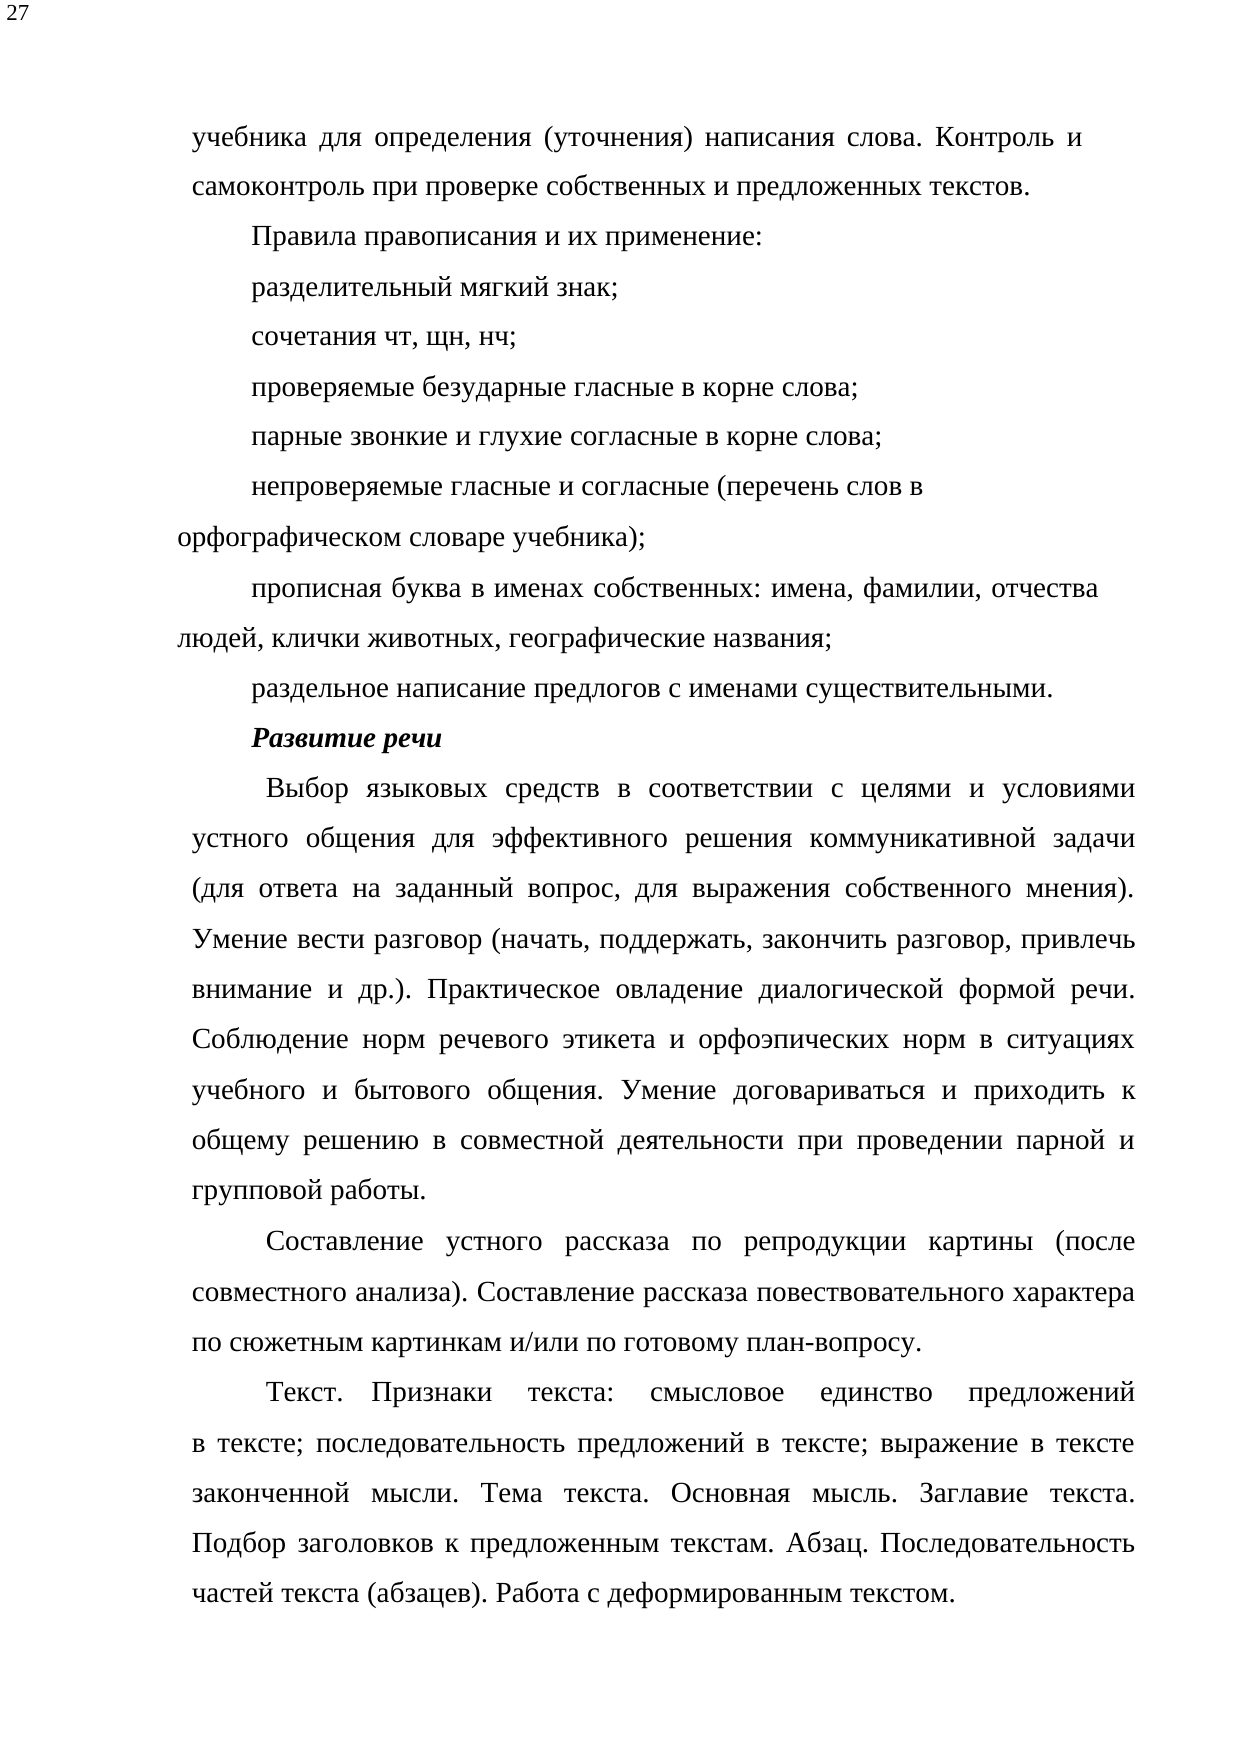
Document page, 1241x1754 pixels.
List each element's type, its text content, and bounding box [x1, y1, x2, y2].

text Составление устного рассказа по репродукции картины (после совместного анализа). Составление рассказа повествовательного характера по сюжетным картинкам и/или по готовому план-вопросу. [192, 1223, 1136, 1357]
text Текст. Признаки текста: смысловое единство предложений в тексте; последовательность предложений в тексте; выражение в тексте законченной мысли. Тема текста. Основная мысль. Заглавие текста. Подбор заголовков к предложенным текстам. Абзац. Последовательность частей текста (абзацев). Работа с деформированным текстом. [192, 1374, 1136, 1609]
text Выбор языковых средств в соответствии с целями и условиями устного общения для эффективного решения коммуникативной задачи (для ответа на заданный вопрос, для выражения собственного мнения). Умение вести разговор (начать, поддержать, закончить разговор, привлечь внимание и др.). Практическое овладение диалогической формой речи. Соблюдение норм речевого этикета и орфоэпических норм в ситуациях учебного и бытового общения. Умение договариваться и приходить к общему решению в совместной деятельности при проведении парной и групповой работы. [192, 770, 1136, 1206]
text учебника для определения (уточнения) написания слова. Контроль и самоконтроль при проверке собственных и предложенных текстов. [192, 119, 1097, 202]
text прописная буква в именах собственных: имена, фамилии, отчества людей, клички животных, географические названия; [177, 570, 1163, 654]
text разделительный мягкий знак; сочетания чт, щн, нч; [251, 269, 620, 352]
text раздельное написание предлогов с именами существительными. [251, 671, 1163, 704]
subtitle Развитие речи [251, 720, 1163, 753]
text непроверяемые гласные и согласные (перечень слов в орфографическом словаре учебника); [177, 468, 1152, 553]
text Правила правописания и их применение: [251, 218, 1163, 252]
text проверяемые безударные гласные в корне слова; парные звонкие и глухие согласные в корне слова; [251, 369, 947, 452]
